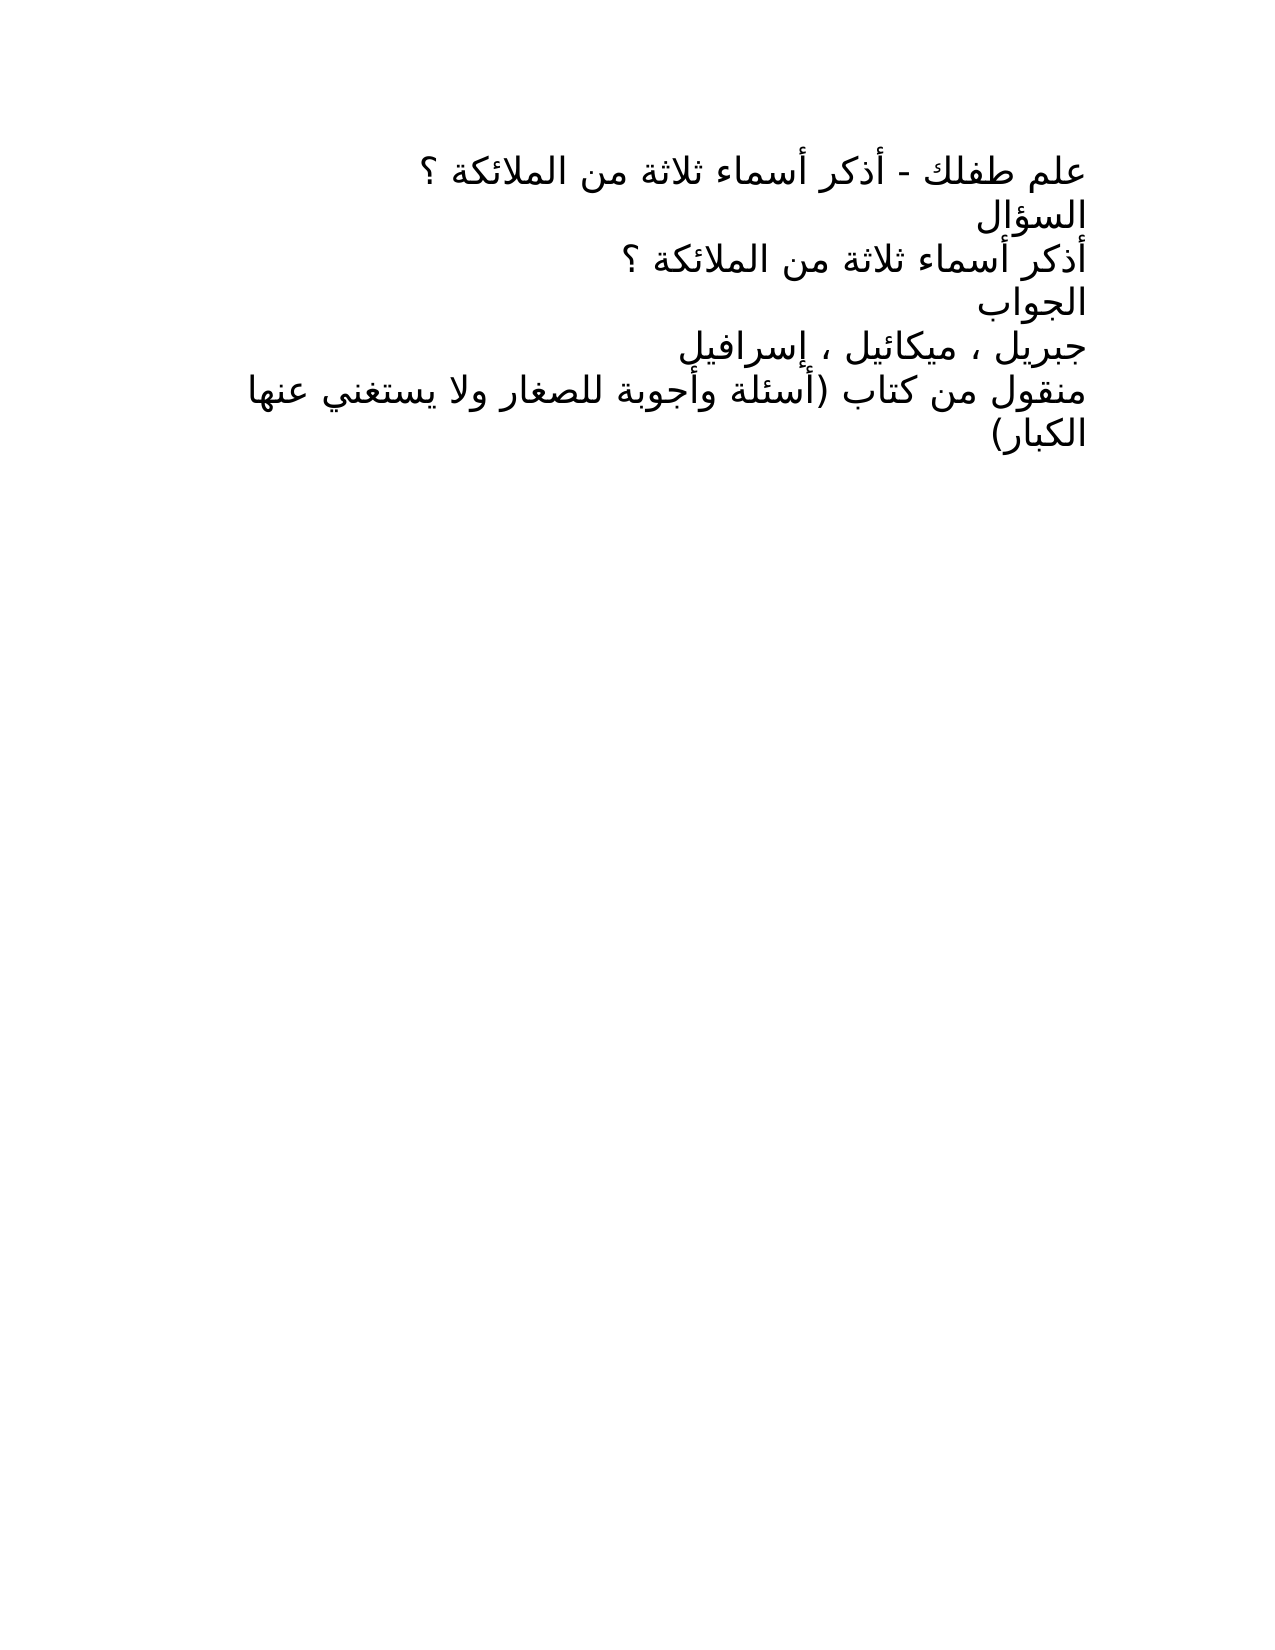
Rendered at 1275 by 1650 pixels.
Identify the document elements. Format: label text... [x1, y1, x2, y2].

text علم طفلك - أذكر أسماء ثلاثة من الملائكة ؟ [187, 150, 1087, 194]
text الجواب [187, 281, 1087, 324]
text أذكر أسماء ثلاثة من الملائكة ؟ [187, 237, 1087, 281]
text منقول من كتاب (أسئلة وأجوبة للصغار ولا يستغني عنها الكبار) [187, 368, 1087, 456]
text جبريل ، ميكائيل ، إسرافيل [187, 324, 1087, 368]
text السؤال [187, 194, 1087, 237]
